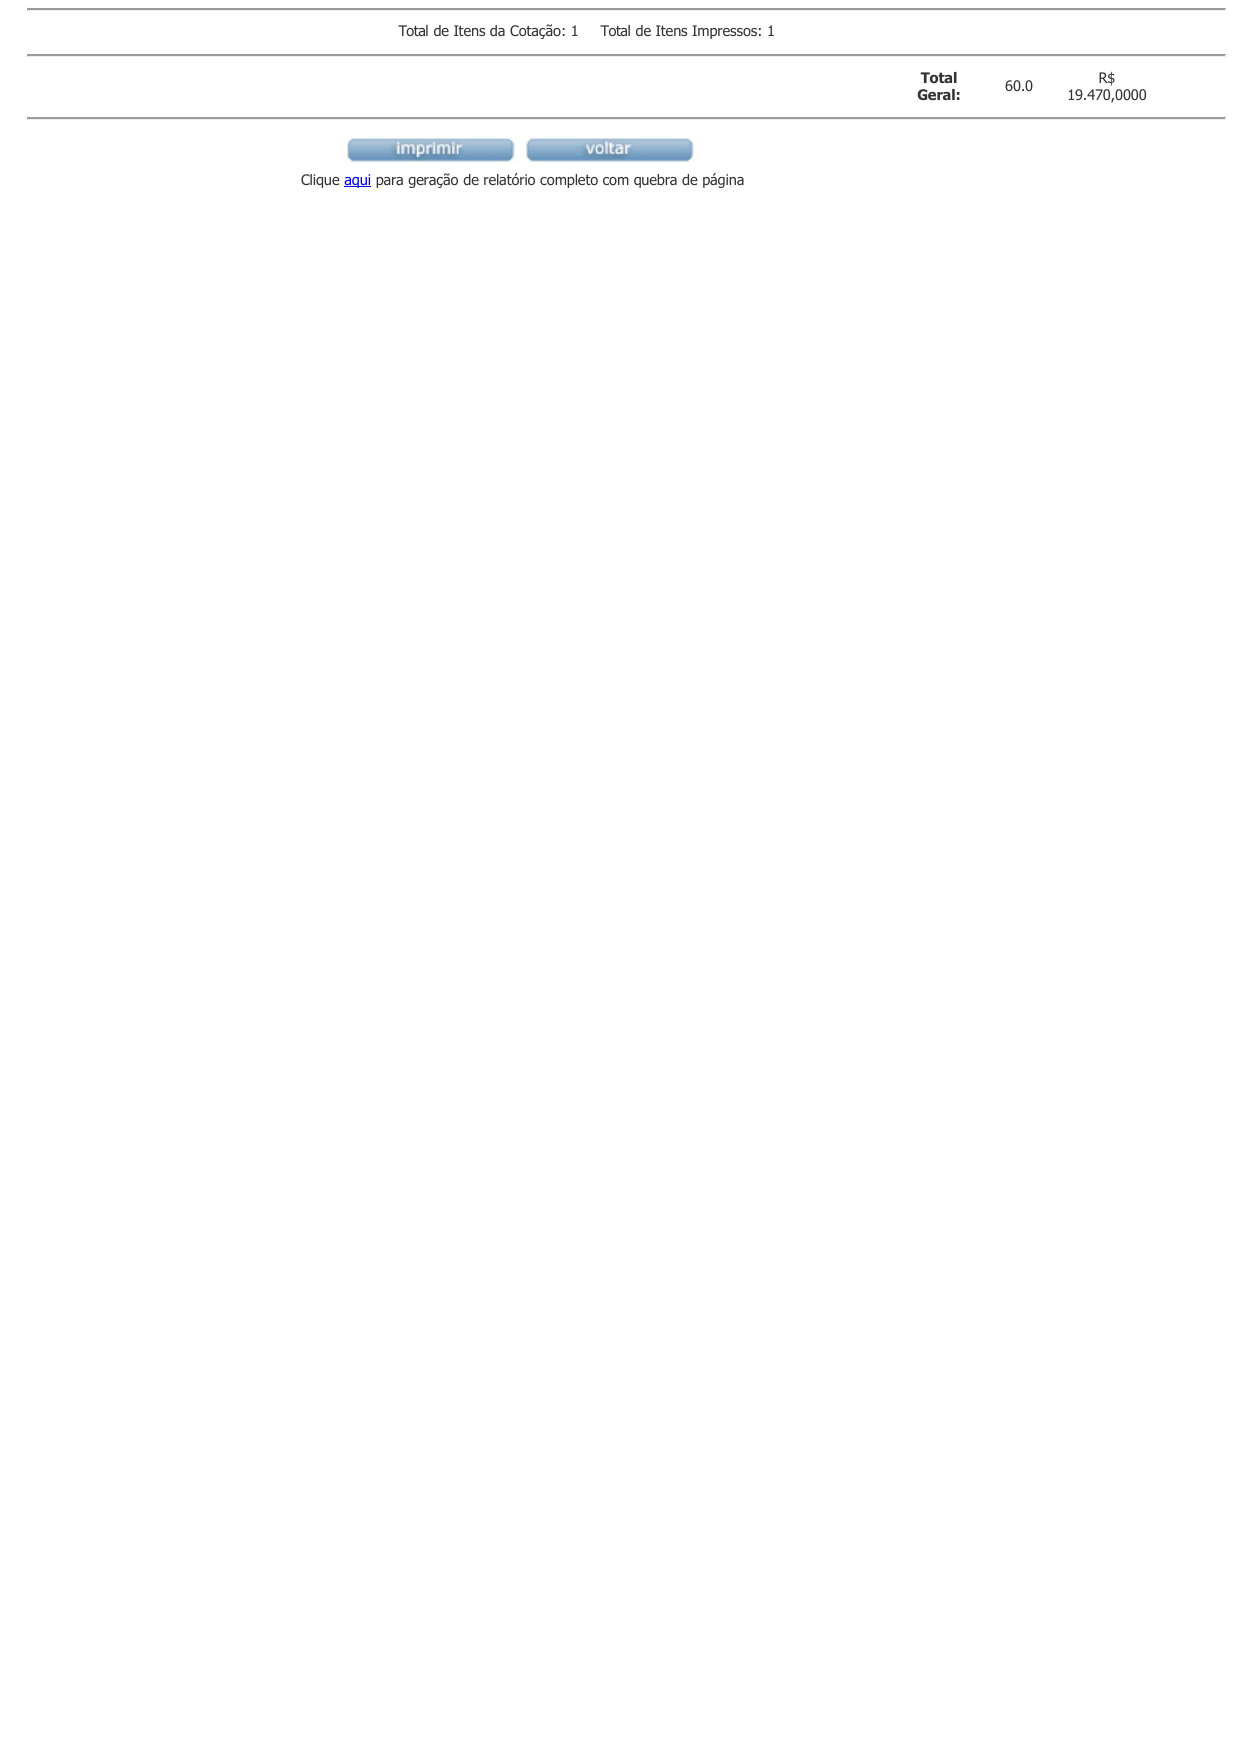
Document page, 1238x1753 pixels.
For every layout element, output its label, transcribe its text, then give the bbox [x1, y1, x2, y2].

text Total de Itens Impressos: 1 [600, 22, 799, 39]
text R$ [1098, 70, 1137, 87]
picture [974, 66, 1150, 108]
picture [24, 114, 1228, 122]
picture [346, 136, 520, 164]
picture [24, 51, 1228, 59]
picture [524, 136, 699, 164]
text 0.0 [1013, 78, 1055, 95]
text 19.470,0000 [1067, 87, 1168, 104]
text Total de Itens da Cotação: 1 [398, 22, 600, 39]
picture [24, 5, 1228, 13]
text Clique aqui para geração de relatório completo com quebra de página [301, 171, 768, 189]
text Total [921, 70, 983, 87]
text Geral: [917, 87, 983, 104]
